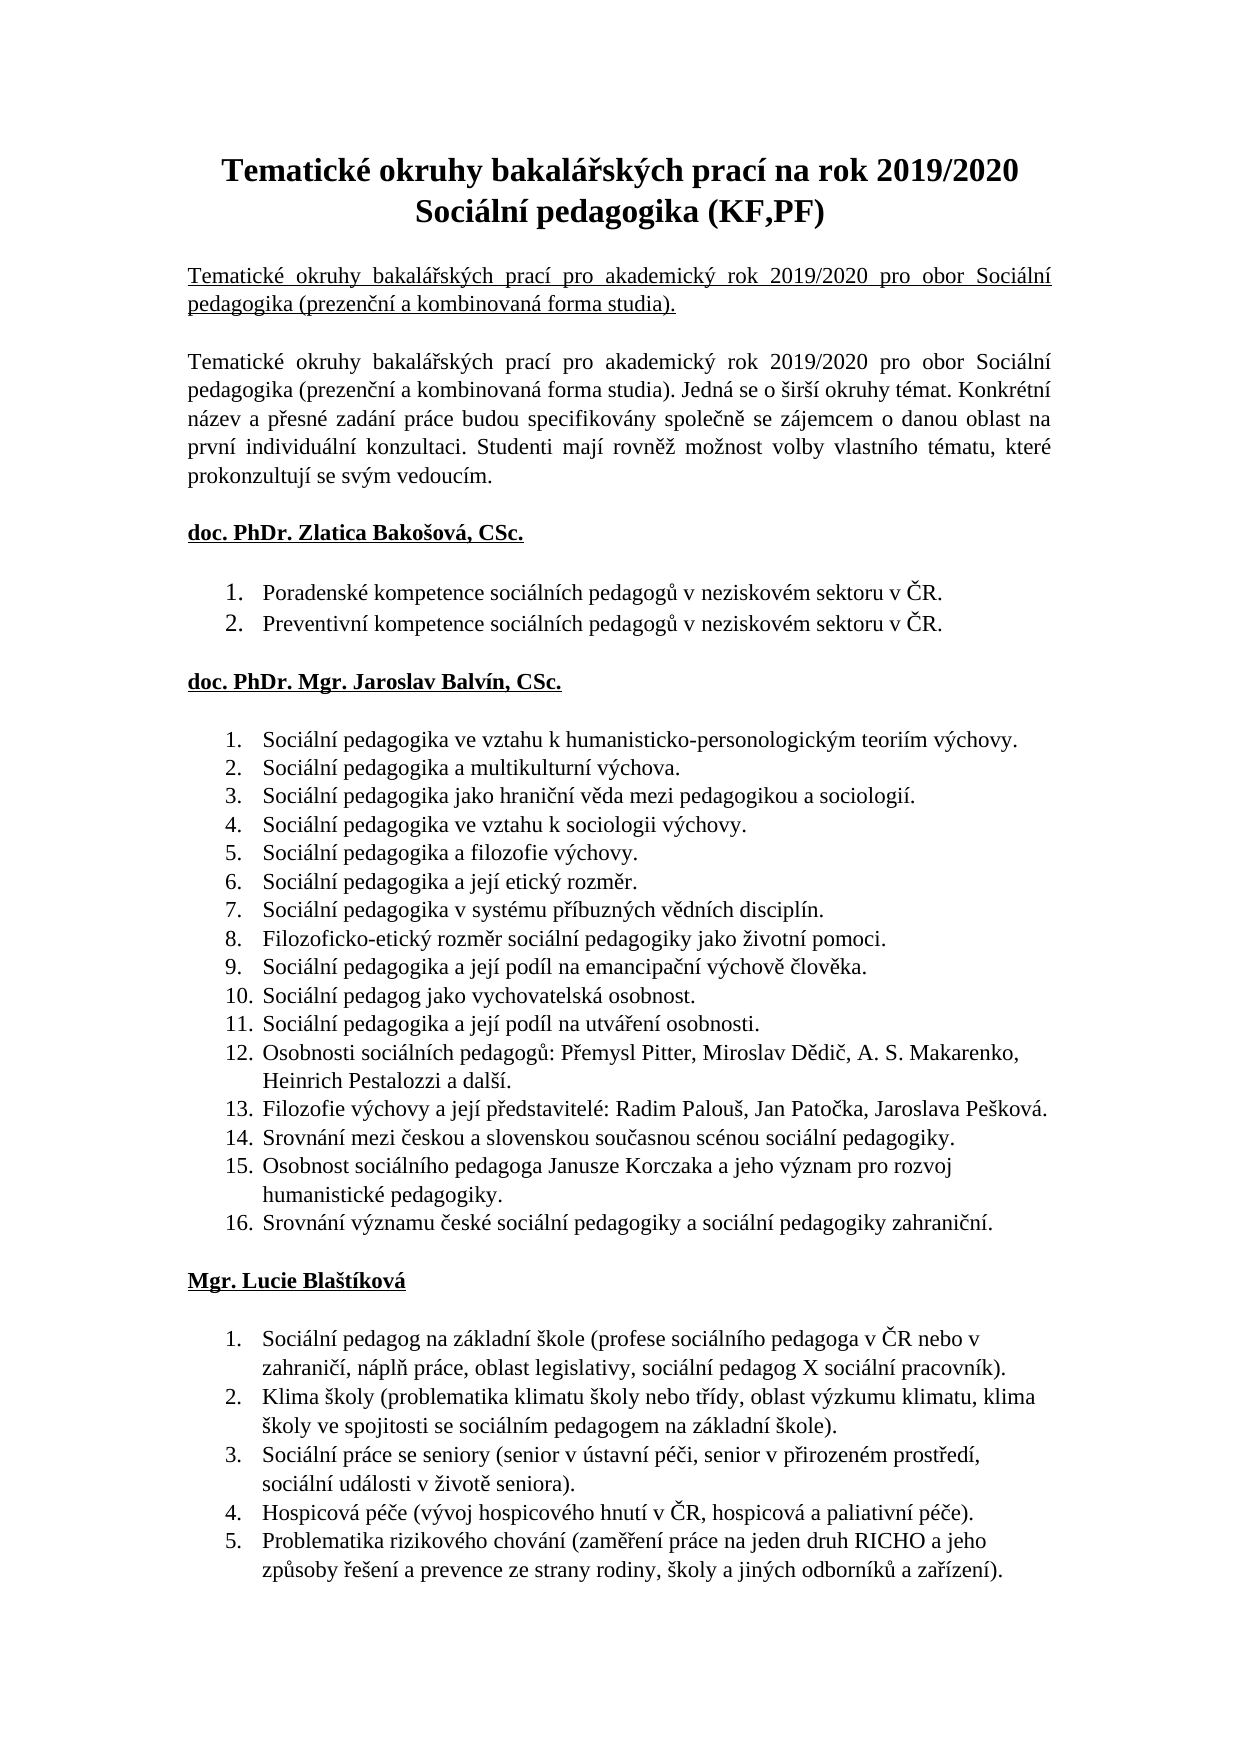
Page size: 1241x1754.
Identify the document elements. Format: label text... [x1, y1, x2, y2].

list Osobnosti sociálních pedagogů: Přemysl Pitter, Miroslav Dědič, A. S. Makarenko, Heinrich Pestalozzi a další. [225, 1038, 1053, 1093]
list Sociální práce se seniory (senior v ústavní péči, senior v přirozeném prostředí, sociální události v životě seniora). [225, 1441, 1053, 1496]
list Hospicová péče (vývoj hospicového hnutí v ČR, hospicová a paliativní péče). [225, 1499, 1053, 1525]
list Preventivní kompetence sociálních pedagogů v neziskovém sektoru v ČR. [225, 608, 1053, 637]
list Osobnost sociálního pedagoga Janusze Korczaka a jeho význam pro rozvoj humanistické pedagogiky. [225, 1152, 1053, 1207]
list Sociální pedagog jako vychovatelská osobnost. [225, 982, 1053, 1008]
list Sociální pedagogika a její podíl na emancipační výchově člověka. [225, 953, 1053, 979]
list Filozoficko-etický rozměr sociální pedagogiky jako životní pomoci. [225, 925, 1053, 951]
list Sociální pedagogika ve vztahu k sociologii výchovy. [225, 811, 1053, 837]
text Mgr. Lucie Blaštíková [187, 1267, 1053, 1293]
list Sociální pedagogika a její podíl na utváření osobnosti. [225, 1010, 1053, 1036]
text Tematické okruhy bakalářských prací pro akademický rok 2019/2020 pro obor Sociální pedagogika (prezenční a kombinovaná forma studia). Jedná se o širší okruhy témat. Konkrétní název a přesné zadání práce budou specifikovány společně se zájemcem o danou oblast na první individuální konzultaci. Studenti mají rovněž možnost volby vlastního tématu, které prokonzultují se svým vedoucím. [187, 348, 1053, 488]
list Poradenské kompetence sociálních pedagogů v neziskovém sektoru v ČR. [225, 577, 1053, 606]
subtitle Tematické okruhy bakalářských prací na rok 2019/2020 Sociální pedagogika (KF,PF) [187, 150, 1053, 230]
list Srovnání významu české sociální pedagogiky a sociální pedagogiky zahraniční. [225, 1209, 1053, 1236]
text Tematické okruhy bakalářských prací pro akademický rok 2019/2020 pro obor Sociální pedagogika (prezenční a kombinovaná forma studia). [187, 262, 1053, 317]
list Sociální pedagogika ve vztahu k humanisticko-personologickým teoriím výchovy. [225, 726, 1053, 752]
list Sociální pedagogika a filozofie výchovy. [225, 839, 1053, 866]
list Srovnání mezi českou a slovenskou současnou scénou sociální pedagogiky. [225, 1124, 1053, 1150]
list Filozofie výchovy a její představitelé: Radim Palouš, Jan Patočka, Jaroslava Pešková. [225, 1095, 1053, 1122]
list Sociální pedagogika a multikulturní výchova. [225, 754, 1053, 781]
list Klima školy (problematika klimatu školy nebo třídy, oblast výzkumu klimatu, klima školy ve spojitosti se sociálním pedagogem na základní škole). [225, 1383, 1053, 1438]
text doc. PhDr. Zlatica Bakošová, CSc. [187, 519, 1053, 546]
list Sociální pedagogika v systému příbuzných vědních disciplín. [225, 896, 1053, 923]
list Sociální pedagogika jako hraniční věda mezi pedagogikou a sociologií. [225, 783, 1053, 809]
list Sociální pedagogika a její etický rozměr. [225, 868, 1053, 894]
list Sociální pedagog na základní škole (profese sociálního pedagoga v ČR nebo v zahraničí, náplň práce, oblast legislativy, sociální pedagog X sociální pracovník). [225, 1325, 1053, 1380]
list Problematika rizikového chování (zaměření práce na jeden druh RICHO a jeho způsoby řešení a prevence ze strany rodiny, školy a jiných odborníků a zařízení). [225, 1528, 1053, 1583]
text doc. PhDr. Mgr. Jaroslav Balvín, CSc. [187, 668, 1053, 694]
